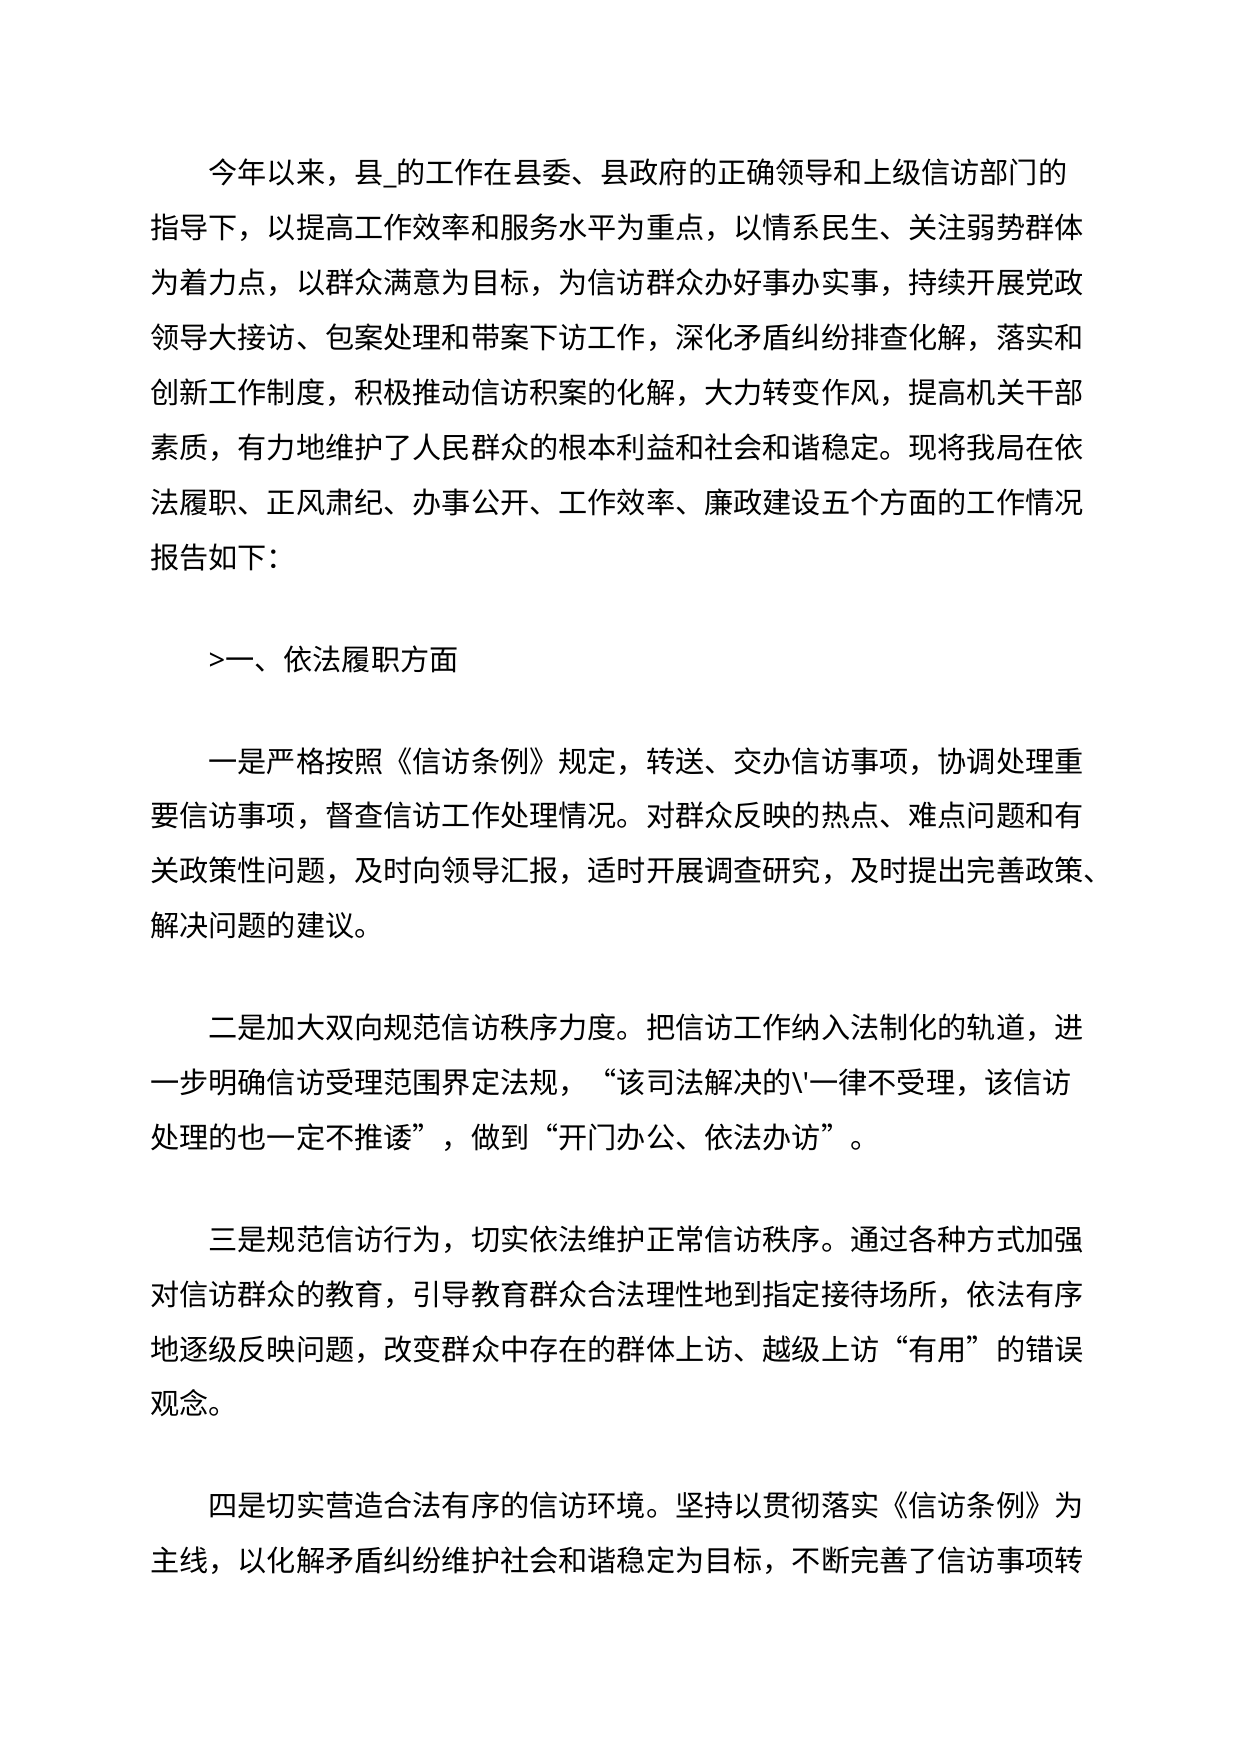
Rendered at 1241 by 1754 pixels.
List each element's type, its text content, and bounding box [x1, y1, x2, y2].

text 一是严格按照《信访条例》规定，转送、交办信访事项，协调处理重要信访事项，督查信访工作处理情况。对群众反映的热点、难点问题和有关政策性问题，及时向领导汇报，适时开展调查研究，及时提出完善政策、解决问题的建议。 [150, 738, 1090, 945]
text >一、依法履职方面 [150, 636, 1090, 678]
text 今年以来，县_的工作在县委、县政府的正确领导和上级信访部门的指导下，以提高工作效率和服务水平为重点，以情系民生、关注弱势群体为着力点，以群众满意为目标，为信访群众办好事办实事，持续开展党政领导大接访、包案处理和带案下访工作，深化矛盾纠纷排查化解，落实和创新工作制度，积极推动信访积案的化解，大力转变作风，提高机关干部素质，有力地维护了人民群众的根本利益和社会和谐稳定。现将我局在依法履职、正风肃纪、办事公开、工作效率、廉政建设五个方面的工作情况报告如下： [150, 150, 1090, 577]
text 二是加大双向规范信访秩序力度。把信访工作纳入法制化的轨道，进一步明确信访受理范围界定法规，“该司法解决的\'一律不受理，该信访处理的也一定不推诿”，做到“开门办公、依法办访”。 [150, 1004, 1090, 1157]
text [150, 1483, 1090, 1580]
text 三是规范信访行为，切实依法维护正常信访秩序。通过各种方式加强对信访群众的教育，引导教育群众合法理性地到指定接待场所，依法有序地逐级反映问题，改变群众中存在的群体上访、越级上访“有用”的错误观念。 [150, 1216, 1090, 1423]
